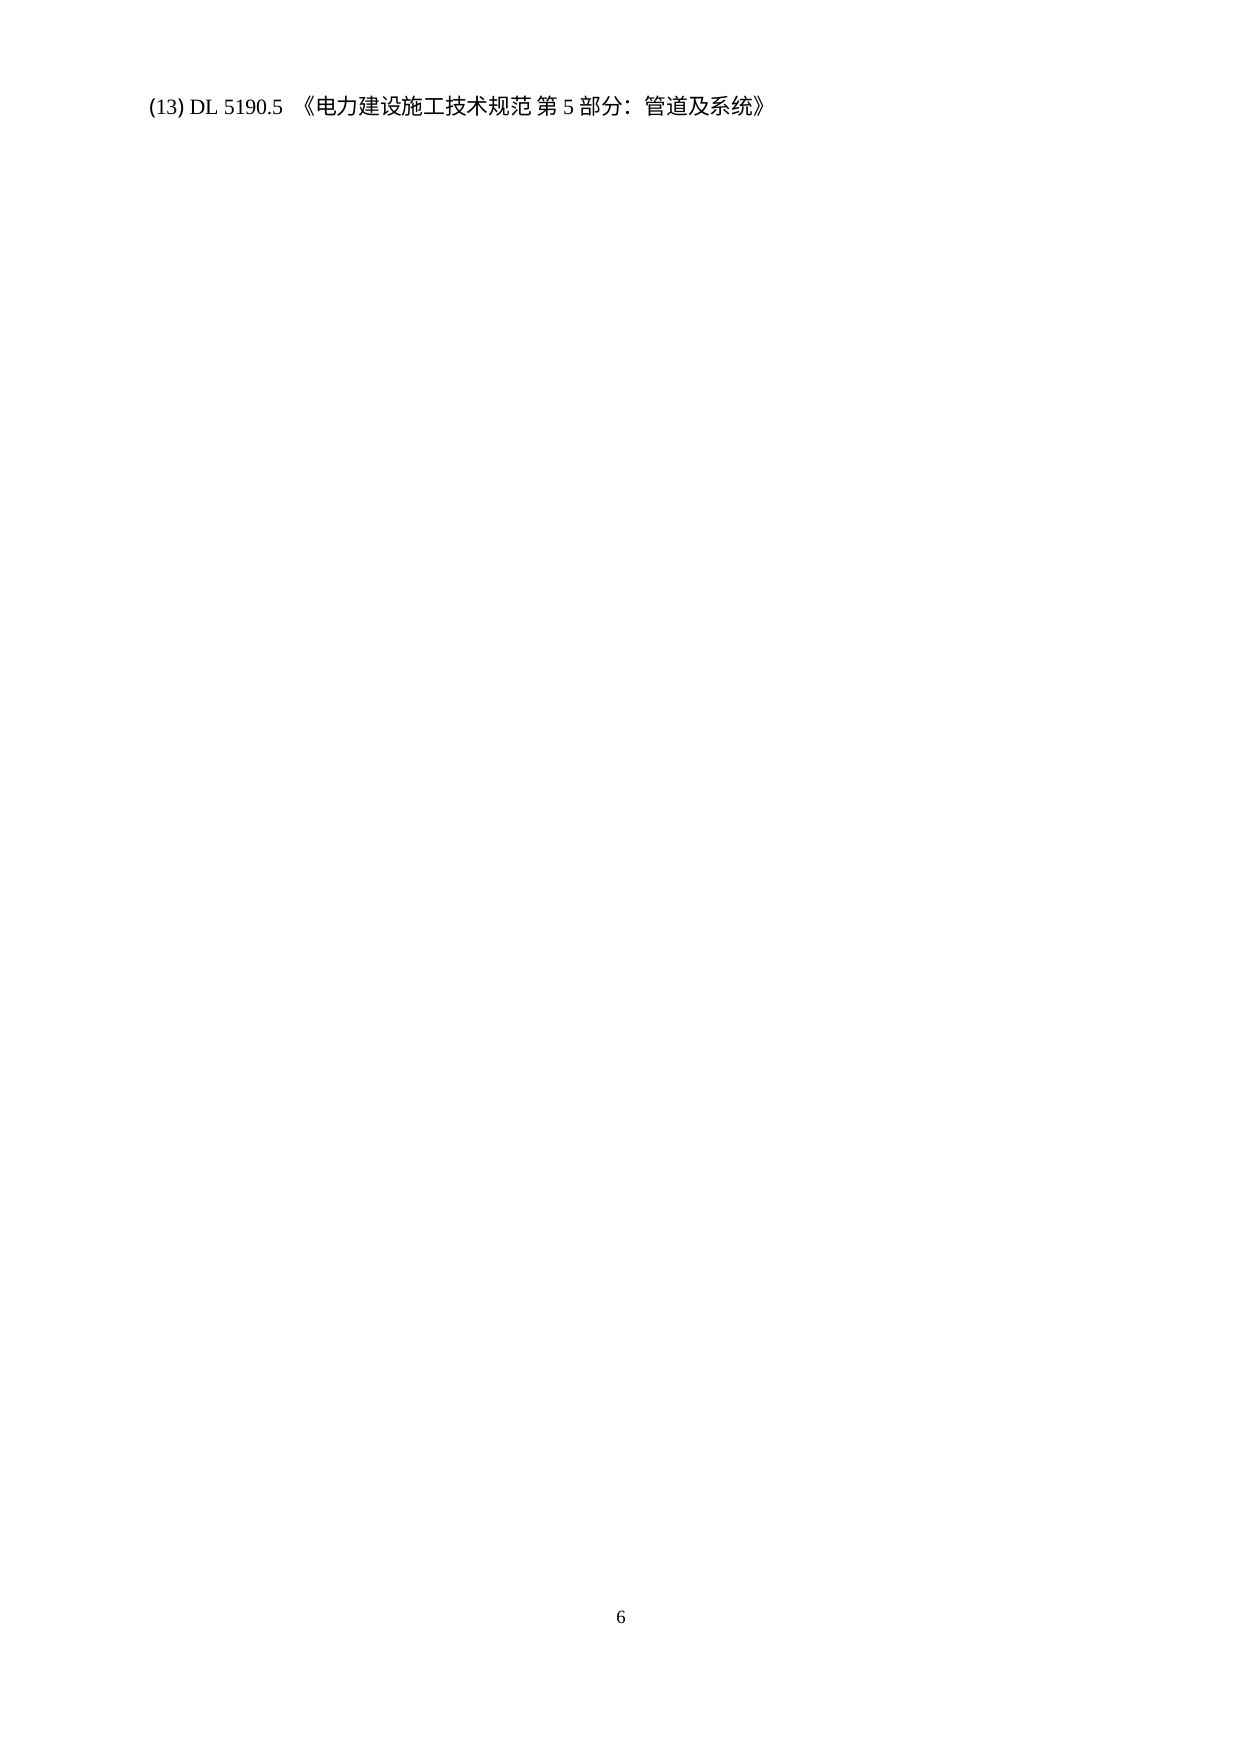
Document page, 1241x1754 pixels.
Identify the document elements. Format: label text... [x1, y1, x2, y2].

text (13) DL 5190.5 《电力建设施工技术规范 第 5 部分：管道及系统》 [149, 92, 1149, 120]
